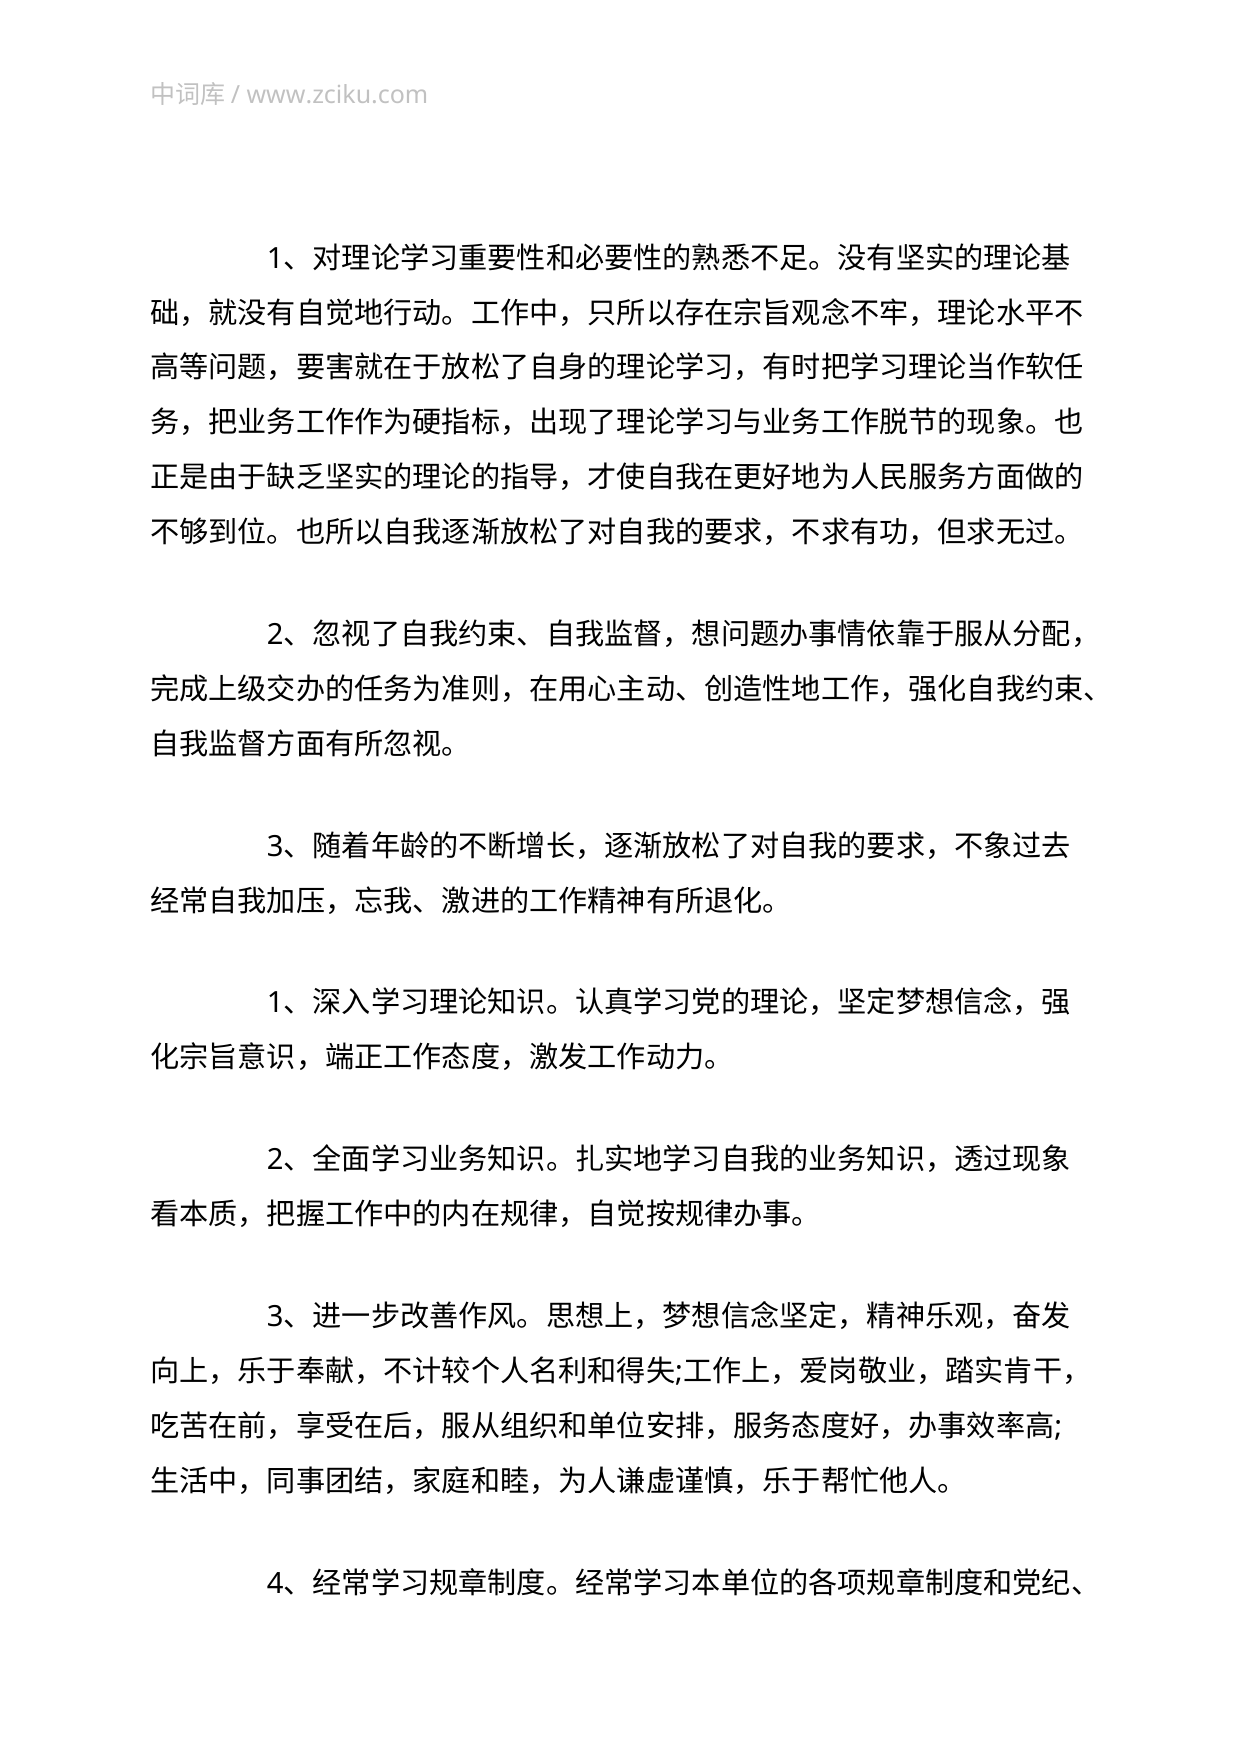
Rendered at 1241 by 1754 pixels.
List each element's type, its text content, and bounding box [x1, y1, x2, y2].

text 2、忽视了自我约束、自我监督，想问题办事情依靠于服从分配，完成上级交办的任务为准则，在用心主动、创造性地工作，强化自我约束、自我监督方面有所忽视。 [150, 611, 1090, 763]
text 3、进一步改善作风。思想上，梦想信念坚定，精神乐观，奋发向上，乐于奉献，不计较个人名利和得失;工作上，爱岗敬业，踏实肯干，吃苦在前，享受在后，服从组织和单位安排，服务态度好，办事效率高;生活中，同事团结，家庭和睦，为人谦虚谨慎，乐于帮忙他人。 [150, 1292, 1090, 1500]
text 1、深入学习理论知识。认真学习党的理论，坚定梦想信念，强化宗旨意识，端正工作态度，激发工作动力。 [150, 979, 1090, 1076]
text 3、随着年龄的不断增长，逐渐放松了对自我的要求，不象过去经常自我加压，忘我、激进的工作精神有所退化。 [150, 822, 1090, 919]
text 2、全面学习业务知识。扎实地学习自我的业务知识，透过现象看本质，把握工作中的内在规律，自觉按规律办事。 [150, 1136, 1090, 1233]
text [150, 1559, 1090, 1602]
text 1、对理论学习重要性和必要性的熟悉不足。没有坚实的理论基础，就没有自觉地行动。工作中，只所以存在宗旨观念不牢，理论水平不高等问题，要害就在于放松了自身的理论学习，有时把学习理论当作软任务，把业务工作作为硬指标，出现了理论学习与业务工作脱节的现象。也正是由于缺乏坚实的理论的指导，才使自我在更好地为人民服务方面做的不够到位。也所以自我逐渐放松了对自我的要求，不求有功，但求无过。 [150, 234, 1090, 551]
